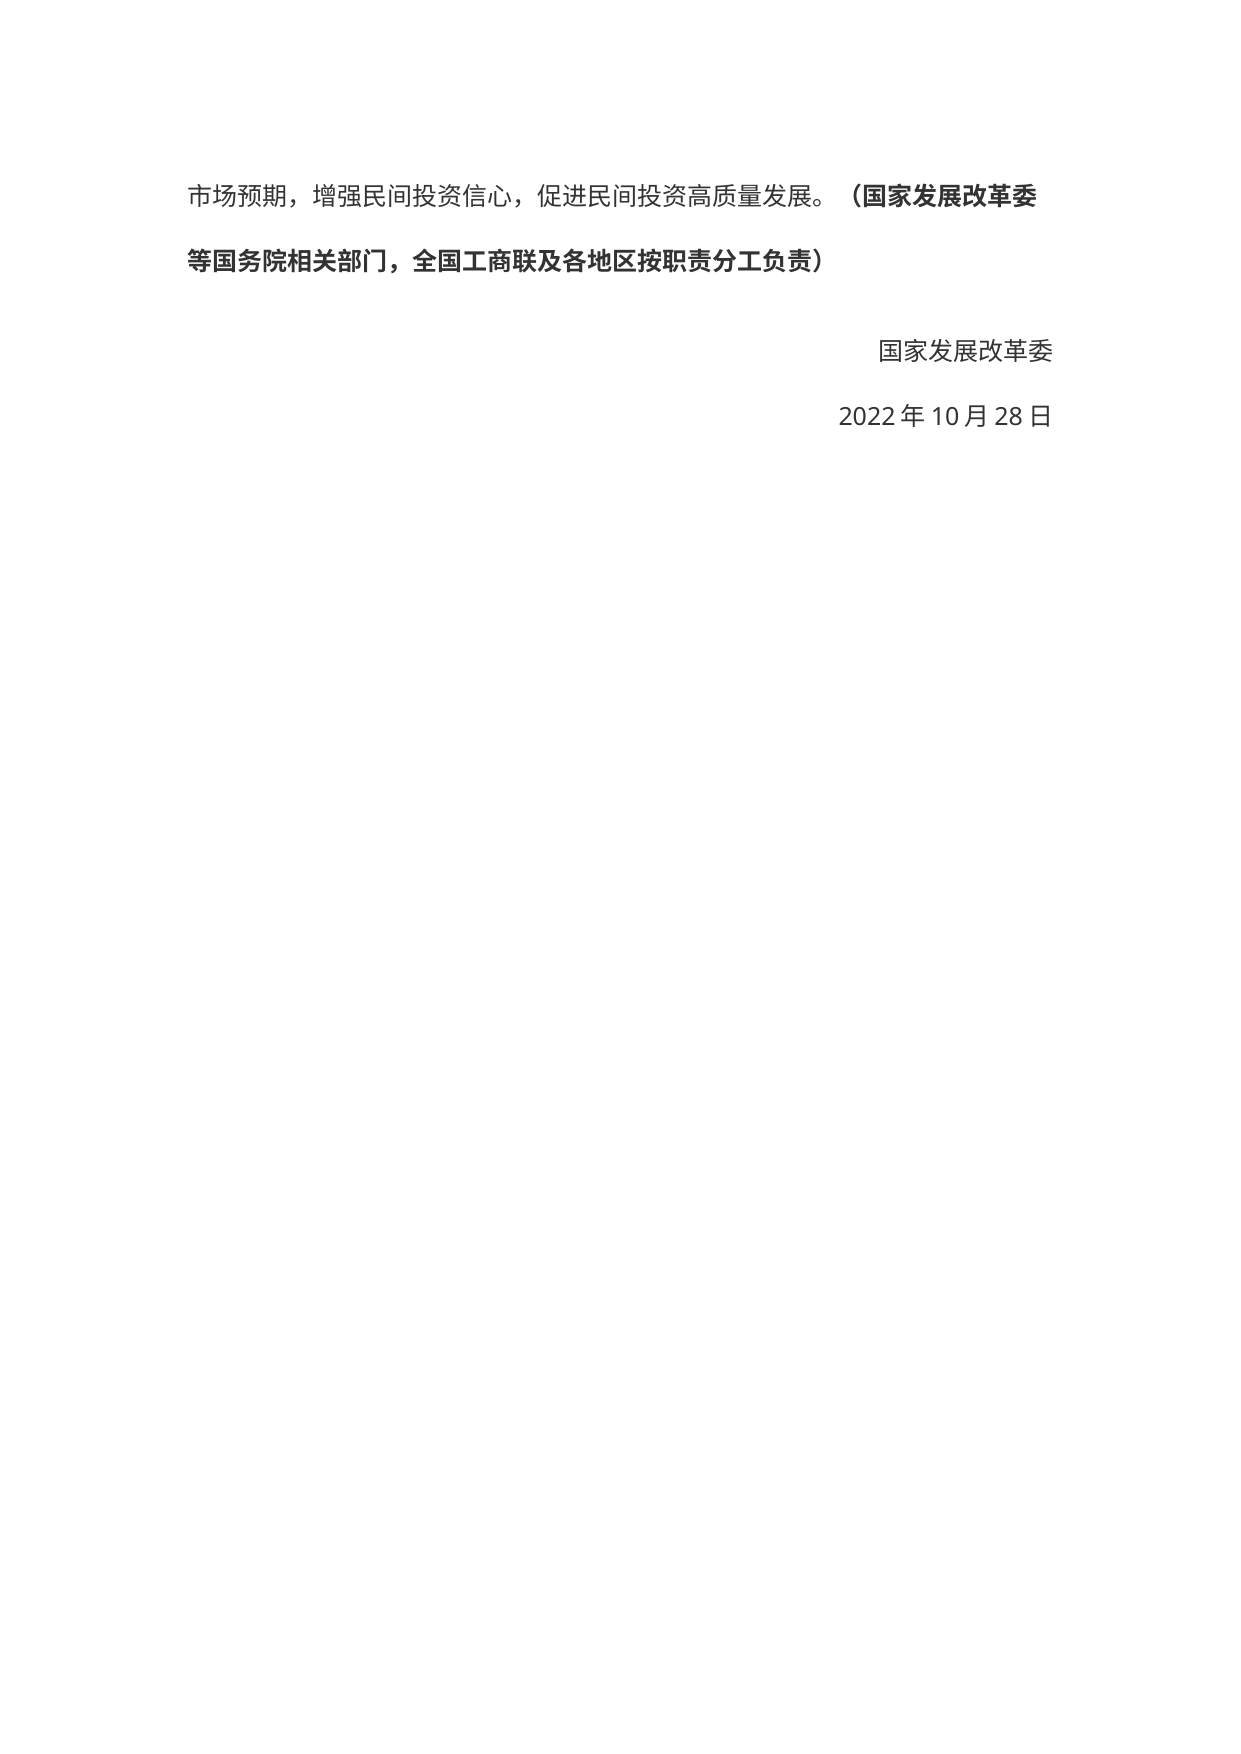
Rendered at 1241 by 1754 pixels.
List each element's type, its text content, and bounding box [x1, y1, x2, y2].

text 2022年10月28日 [187, 382, 1053, 447]
text 国家发展改革委 [187, 317, 1053, 382]
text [187, 162, 1053, 292]
